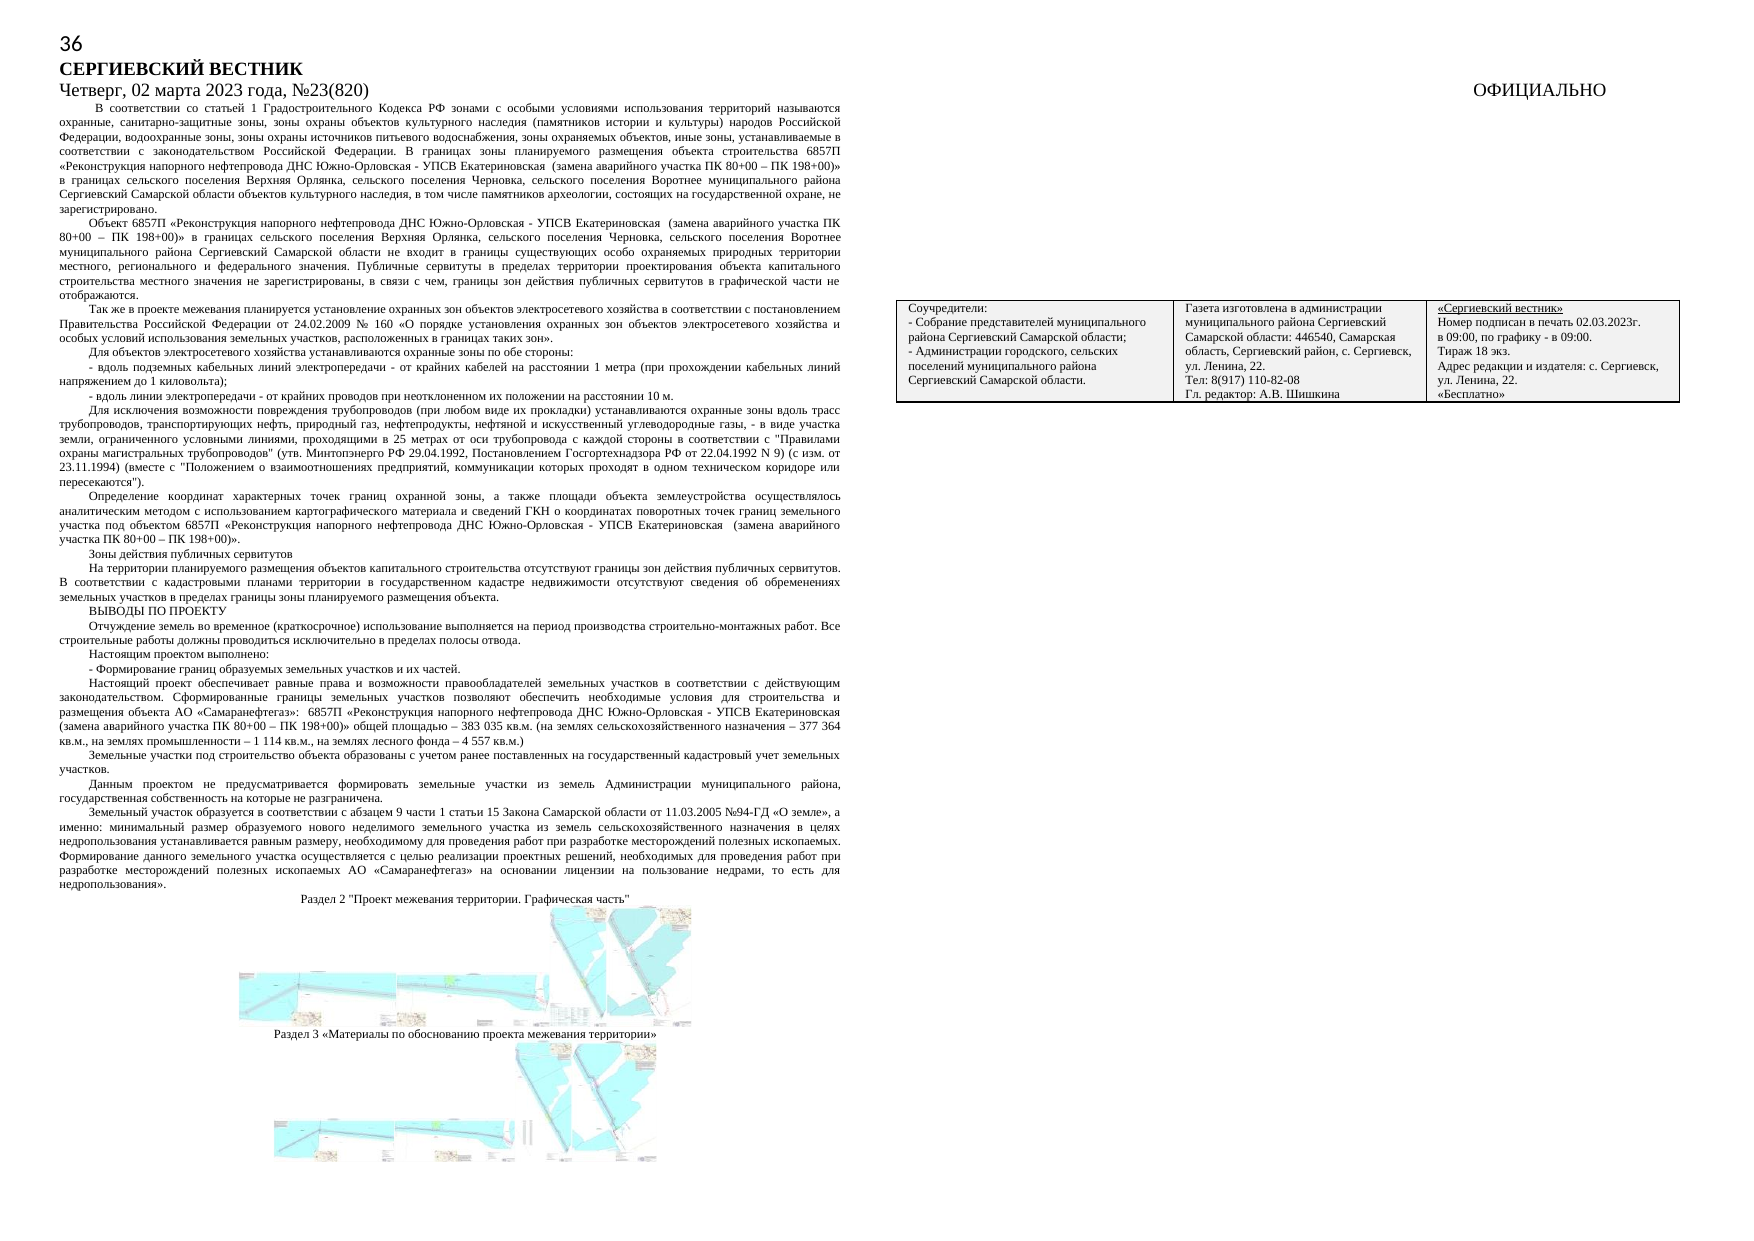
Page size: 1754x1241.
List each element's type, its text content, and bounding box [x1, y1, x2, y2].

text Данным проектом не предусматривается формировать земельные участки из земель Администрации муниципального района, государственная собственность на которые не разграничена. [59, 776, 842, 805]
text Для исключения возможности повреждения трубопроводов (при любом виде их прокладки) устанавливаются охранные зоны вдоль трасс трубопроводов, транспортирующих нефть, природный газ, нефтепродукты, нефтяной и искусственный углеводородные газы, - в виде участка земли, ограниченного условными линиями, проходящими в 25 метрах от оси трубопровода с каждой стороны в соответствии с "Правилами охраны магистральных трубопроводов" (утв. Минтопэнерго РФ 29.04.1992, Постановлением Госгортехнадзора РФ от 22.04.1992 N 9) (с изм. от 23.11.1994) (вместе с "Положением о взаимоотношениях предприятий, коммуникации которых проходят в одном техническом коридоре или пересекаются"). [59, 403, 842, 489]
picture [273, 1040, 657, 1162]
text На территории планируемого размещения объектов капитального строительства отсутствуют границы зон действия публичных сервитутов. В соответствии с кадастровыми планами территории в государственном кадастре недвижимости отсутствуют сведения об обременениях земельных участков в пределах границы зоны планируемого размещения объекта. [59, 561, 842, 604]
text Настоящим проектом выполнено: [59, 647, 842, 661]
text Зоны действия публичных сервитутов [59, 546, 842, 561]
text ВЫВОДЫ ПО ПРОЕКТУ [59, 604, 842, 618]
text В соответствии со статьей 1 Градостроительного Кодекса РФ зонами с особыми условиями использования территорий называются охранные, санитарно-защитные зоны, зоны охраны объектов культурного наследия (памятников истории и культуры) народов Российской Федерации, водоохранные зоны, зоны охраны источников питьевого водоснабжения, зоны охраняемых объектов, иные зоны, устанавливаемые в соответствии с законодательством Российской Федерации. В границах зоны планируемого размещения объекта строительства 6857П «Реконструкция напорного нефтепровода ДНС Южно-Орловская - УПСВ Екатериновская (замена аварийного участка ПК 80+00 – ПК 198+00)» в границах сельского поселения Верхняя Орлянка, сельского поселения Черновка, сельского поселения Воротнее муниципального района Сергиевский Самарской области объектов культурного наследия, в том числе памятников археологии, состоящих на государственной охране, не зарегистрировано. [59, 101, 842, 216]
text Для объектов электросетевого хозяйства устанавливаются охранные зоны по обе стороны: [59, 345, 842, 359]
text Так же в проекте межевания планируется установление охранных зон объектов электросетевого хозяйства в соответствии с постановлением Правительства Российской Федерации от 24.02.2009 № 160 «О порядке установления охранных зон объектов электросетевого хозяйства и особых условий использования земельных участков, расположенных в границах таких зон». [59, 302, 842, 345]
text Раздел 2 "Проект межевания территории. Графическая часть" [59, 891, 842, 906]
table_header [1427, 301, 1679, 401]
text Раздел 3 «Материалы по обоснованию проекта межевания территории» [59, 1026, 842, 1041]
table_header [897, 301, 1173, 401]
picture [238, 905, 692, 1027]
text Настоящий проект обеспечивает равные права и возможности правообладателей земельных участков в соответствии с действующим законодательством. Сформированные границы земельных участков позволяют обеспечить необходимые условия для строительства и размещения объекта АО «Самаранефтегаз»: 6857П «Реконструкция напорного нефтепровода ДНС Южно-Орловская - УПСВ Екатериновская (замена аварийного участка ПК 80+00 – ПК 198+00)» общей площадью – 383 035 кв.м. (на землях сельскохозяйственного назначения – 377 364 кв.м., на землях промышленности – 1 114 кв.м., на землях лесного фонда – 4 557 кв.м.) [59, 676, 842, 748]
text - вдоль линии электропередачи - от крайних проводов при неотклоненном их положении на расстоянии 10 м. [59, 388, 842, 403]
text Определение координат характерных точек границ охранной зоны, а также площади объекта землеустройства осуществлялось аналитическим методом с использованием картографического материала и сведений ГКН о координатах поворотных точек границ земельного участка под объектом 6857П «Реконструкция напорного нефтепровода ДНС Южно-Орловская - УПСВ Екатериновская (замена аварийного участка ПК 80+00 – ПК 198+00)». [59, 489, 842, 546]
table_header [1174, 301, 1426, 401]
text Отчуждение земель во временное (краткосрочное) использование выполняется на период производства строительно-монтажных работ. Все строительные работы должны проводиться исключительно в пределах полосы отвода. [59, 618, 842, 647]
text - вдоль подземных кабельных линий электропередачи - от крайних кабелей на расстоянии 1 метра (при прохождении кабельных линий напряжением до 1 киловольта); [59, 359, 842, 388]
text Объект 6857П «Реконструкция напорного нефтепровода ДНС Южно-Орловская - УПСВ Екатериновская (замена аварийного участка ПК 80+00 – ПК 198+00)» в границах сельского поселения Верхняя Орлянка, сельского поселения Черновка, сельского поселения Воротнее муниципального района Сергиевский Самарской области не входит в границы существующих особо охраняемых природных территории местного, регионального и федерального значения. Публичные сервитуты в пределах территории проектирования объекта капитального строительства местного значения не зарегистрированы, в связи с чем, границы зон действия публичных сервитутов в графической части не отображаются. [59, 216, 842, 302]
text Земельные участки под строительство объекта образованы с учетом ранее поставленных на государственный кадастровый учет земельных участков. [59, 748, 842, 776]
text - Формирование границ образуемых земельных участков и их частей. [59, 661, 842, 676]
text Земельный участок образуется в соответствии с абзацем 9 части 1 статьи 15 Закона Самарской области от 11.03.2005 №94-ГД «О земле», а именно: минимальный размер образуемого нового неделимого земельного участка из земель сельскохозяйственного назначения в целях недропользования устанавливается равным размеру, необходимому для проведения работ при разработке месторождений полезных ископаемых. Формирование данного земельного участка осуществляется с целью реализации проектных решений, необходимых для проведения работ при разработке месторождений полезных ископаемых АО «Самаранефтегаз» на основании лицензии на пользование недрами, то есть для недропользования». [59, 805, 842, 891]
